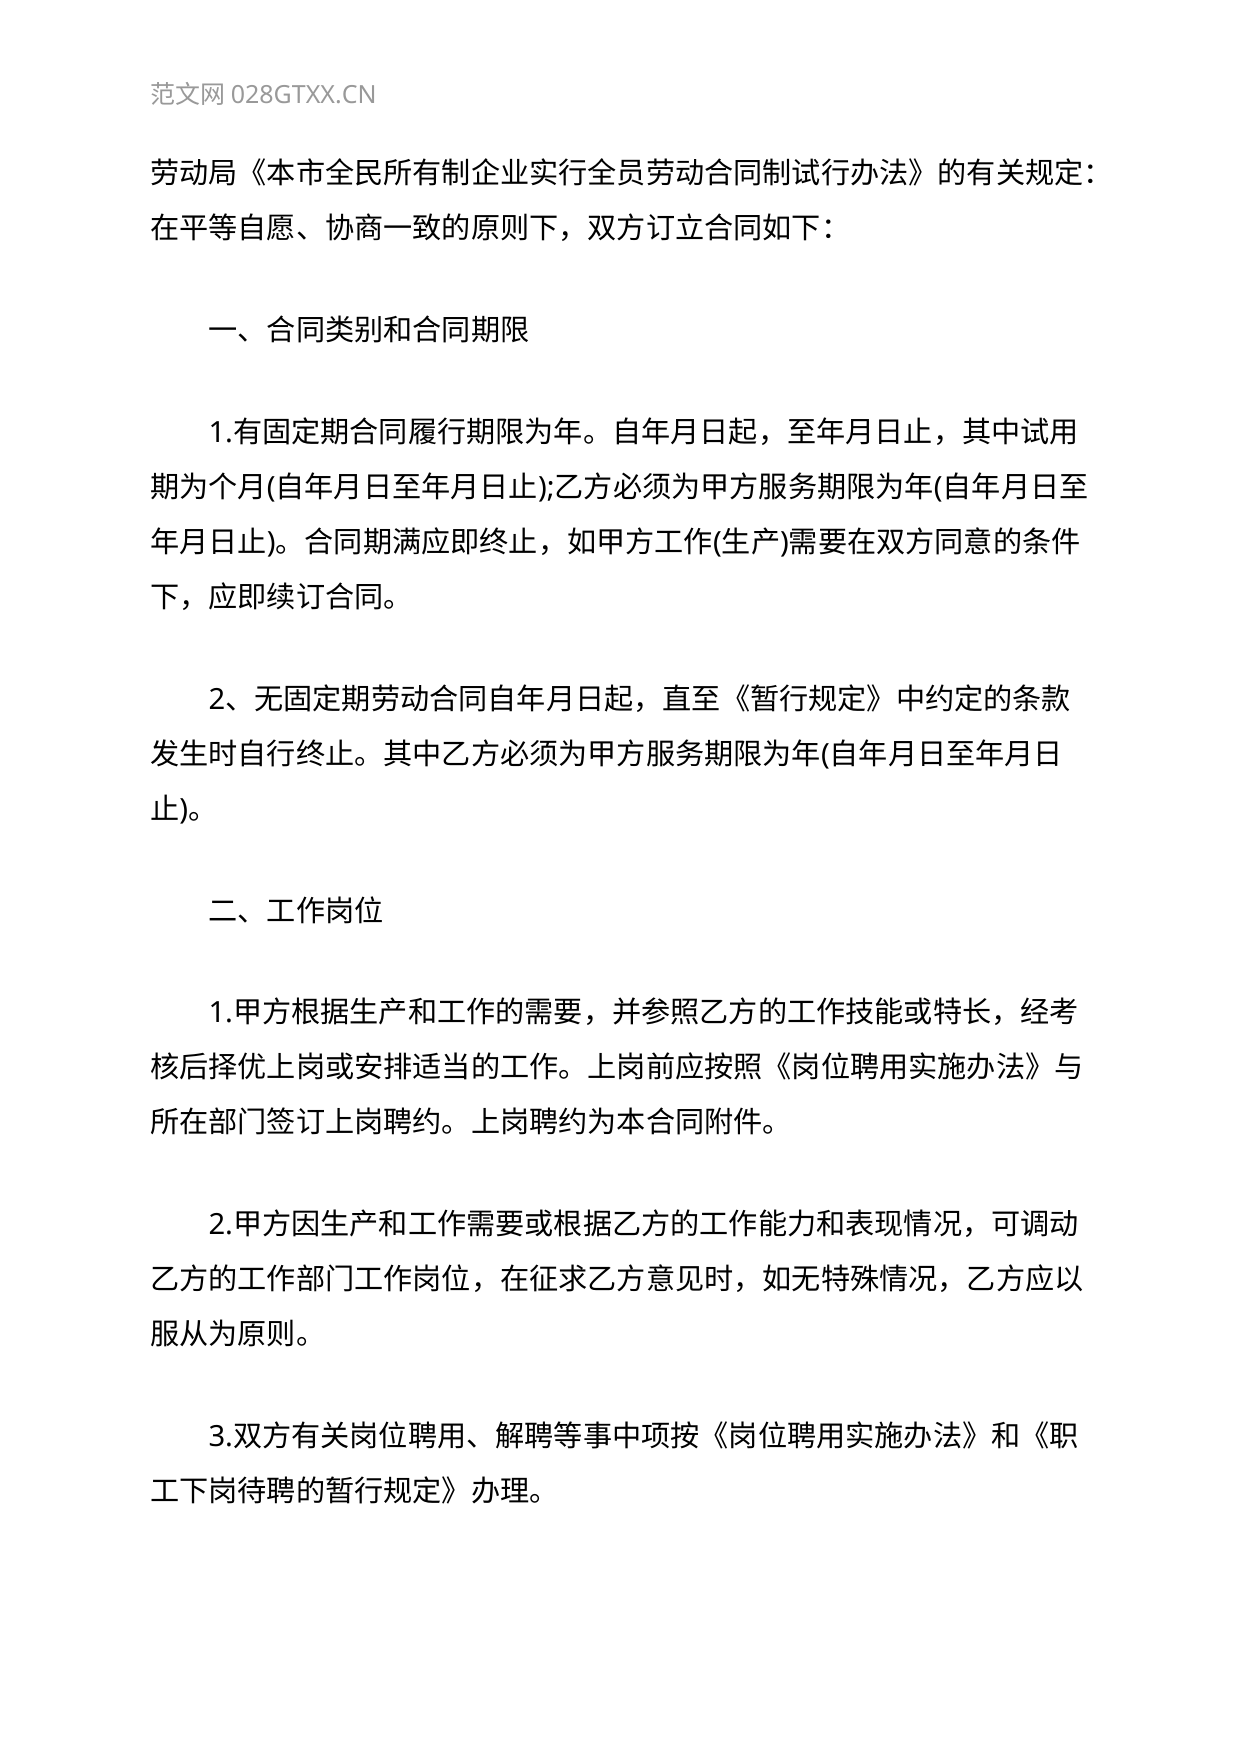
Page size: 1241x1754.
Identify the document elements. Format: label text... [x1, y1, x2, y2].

text 1.有固定期合同履行期限为年。自年月日起，至年月日止，其中试用期为个月(自年月日至年月日止);乙方必须为甲方服务期限为年(自年月日至年月日止)。合同期满应即终止，如甲方工作(生产)需要在双方同意的条件下，应即续订合同。 [150, 408, 1090, 616]
text 一、合同类别和合同期限 [150, 307, 1090, 349]
text 二、工作岗位 [150, 887, 1090, 929]
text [150, 150, 1090, 247]
text 3.双方有关岗位聘用、解聘等事中项按《岗位聘用实施办法》和《职工下岗待聘的暂行规定》办理。 [150, 1412, 1090, 1509]
text 2.甲方因生产和工作需要或根据乙方的工作能力和表现情况，可调动乙方的工作部门工作岗位，在征求乙方意见时，如无特殊情况，乙方应以服从为原则。 [150, 1201, 1090, 1353]
text 1.甲方根据生产和工作的需要，并参照乙方的工作技能或特长，经考核后择优上岗或安排适当的工作。上岗前应按照《岗位聘用实施办法》与所在部门签订上岗聘约。上岗聘约为本合同附件。 [150, 989, 1090, 1141]
text 2、无固定期劳动合同自年月日起，直至《暂行规定》中约定的条款发生时自行终止。其中乙方必须为甲方服务期限为年(自年月日至年月日止)。 [150, 675, 1090, 828]
